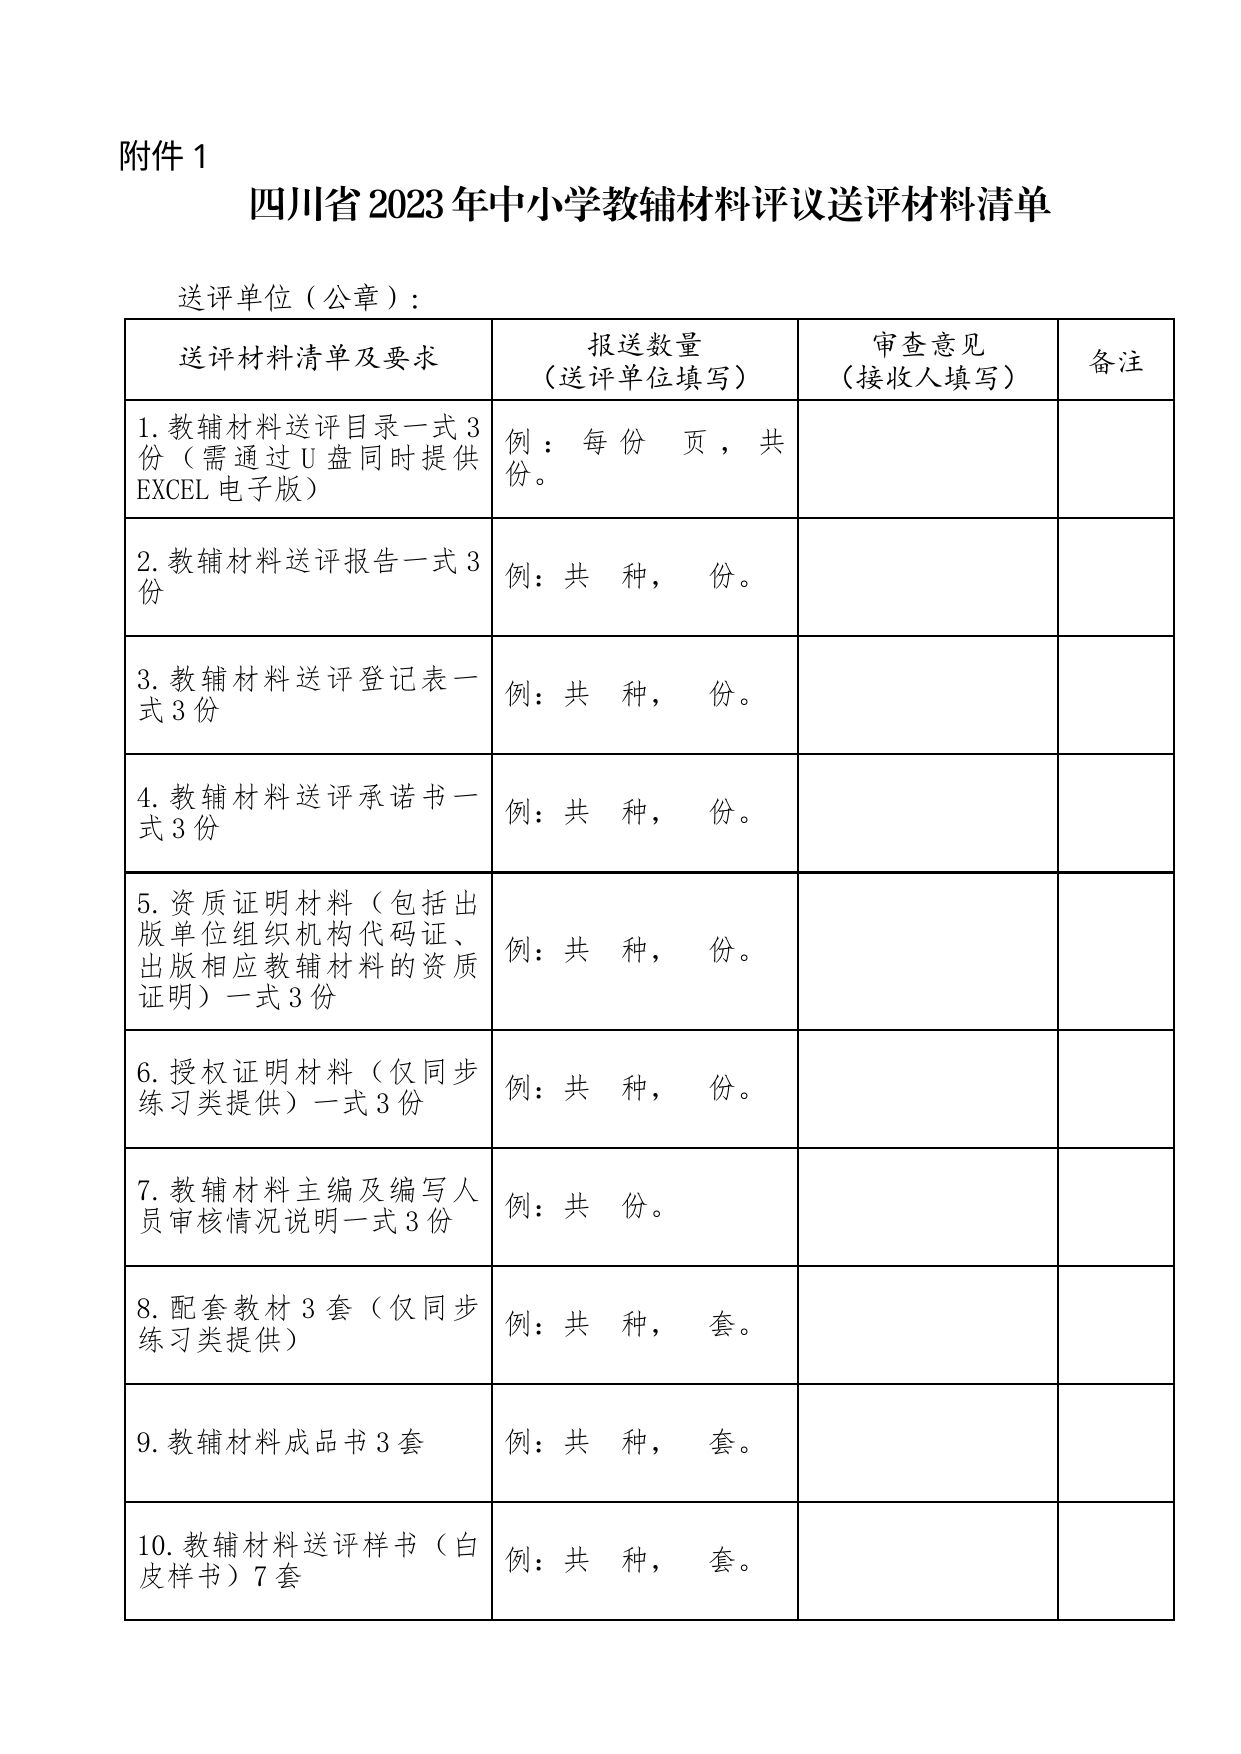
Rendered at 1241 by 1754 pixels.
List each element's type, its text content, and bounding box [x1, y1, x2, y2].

table_cell [799, 1385, 1057, 1501]
table_cell [799, 1503, 1057, 1619]
table_cell [1059, 637, 1173, 753]
text 送评单位（公章）： [118, 272, 1181, 318]
table_cell 例：共 种， 份。 [493, 519, 797, 635]
table_cell [1059, 1031, 1173, 1147]
table_cell 7.教辅材料主编及编写人员审核情况说明一式3份 [126, 1149, 491, 1265]
table_cell [799, 637, 1057, 753]
table_cell [799, 1031, 1057, 1147]
table_header 审查意见 （接收人填写） [799, 320, 1057, 399]
table_cell 例：共 种， 套。 [493, 1503, 797, 1619]
table_cell 例：共 种， 套。 [493, 1385, 797, 1501]
table_cell 10.教辅材料送评样书（白皮样书）7套 [126, 1503, 491, 1619]
table_cell [1059, 519, 1173, 635]
table_cell 2.教辅材料送评报告一式3份 [126, 519, 491, 635]
table_cell [1059, 874, 1173, 1029]
table_cell [1059, 1149, 1173, 1265]
table_cell 例：共 种， 份。 [493, 1031, 797, 1147]
table_cell 例：每份 页，共 份。 [493, 401, 797, 517]
table_cell [1059, 1267, 1173, 1383]
table_cell [799, 1149, 1057, 1265]
table_cell [799, 519, 1057, 635]
table_cell [799, 401, 1057, 517]
table_cell 9.教辅材料成品书3套 [126, 1385, 491, 1501]
table_cell 3.教辅材料送评登记表一式3份 [126, 637, 491, 753]
table_cell [1059, 401, 1173, 517]
table_cell [1059, 755, 1173, 871]
table_cell 8.配套教材3套（仅同步练习类提供） [126, 1267, 491, 1383]
table_header 备注 [1059, 320, 1173, 399]
table_cell 4.教辅材料送评承诺书一式3份 [126, 755, 491, 871]
table_cell 例：共 份。 [493, 1149, 797, 1265]
table_cell [799, 874, 1057, 1029]
table_cell [799, 755, 1057, 871]
table_header 报送数量 （送评单位填写） [493, 320, 797, 399]
table_cell 1.教辅材料送评目录一式3份（需通过U盘同时提供EXCEL电子版） [126, 401, 491, 517]
table_header 送评材料清单及要求 [126, 320, 491, 399]
table_cell 例：共 种， 份。 [493, 755, 797, 871]
table_cell 例：共 种， 套。 [493, 1267, 797, 1383]
table_cell [799, 1267, 1057, 1383]
table_cell 6.授权证明材料（仅同步练习类提供）一式3份 [126, 1031, 491, 1147]
text 附件1 [118, 118, 1043, 181]
table_cell [1059, 1503, 1173, 1619]
table_cell 5.资质证明材料（包括出版单位组织机构代码证、出版相应教辅材料的资质证明）一式3份 [126, 874, 491, 1029]
table_cell 例：共 种， 份。 [493, 637, 797, 753]
text 四川省2023年中小学教辅材料评议送评材料清单 [118, 181, 1181, 226]
table_cell 例：共 种， 份。 [493, 874, 797, 1029]
table_cell [1059, 1385, 1173, 1501]
